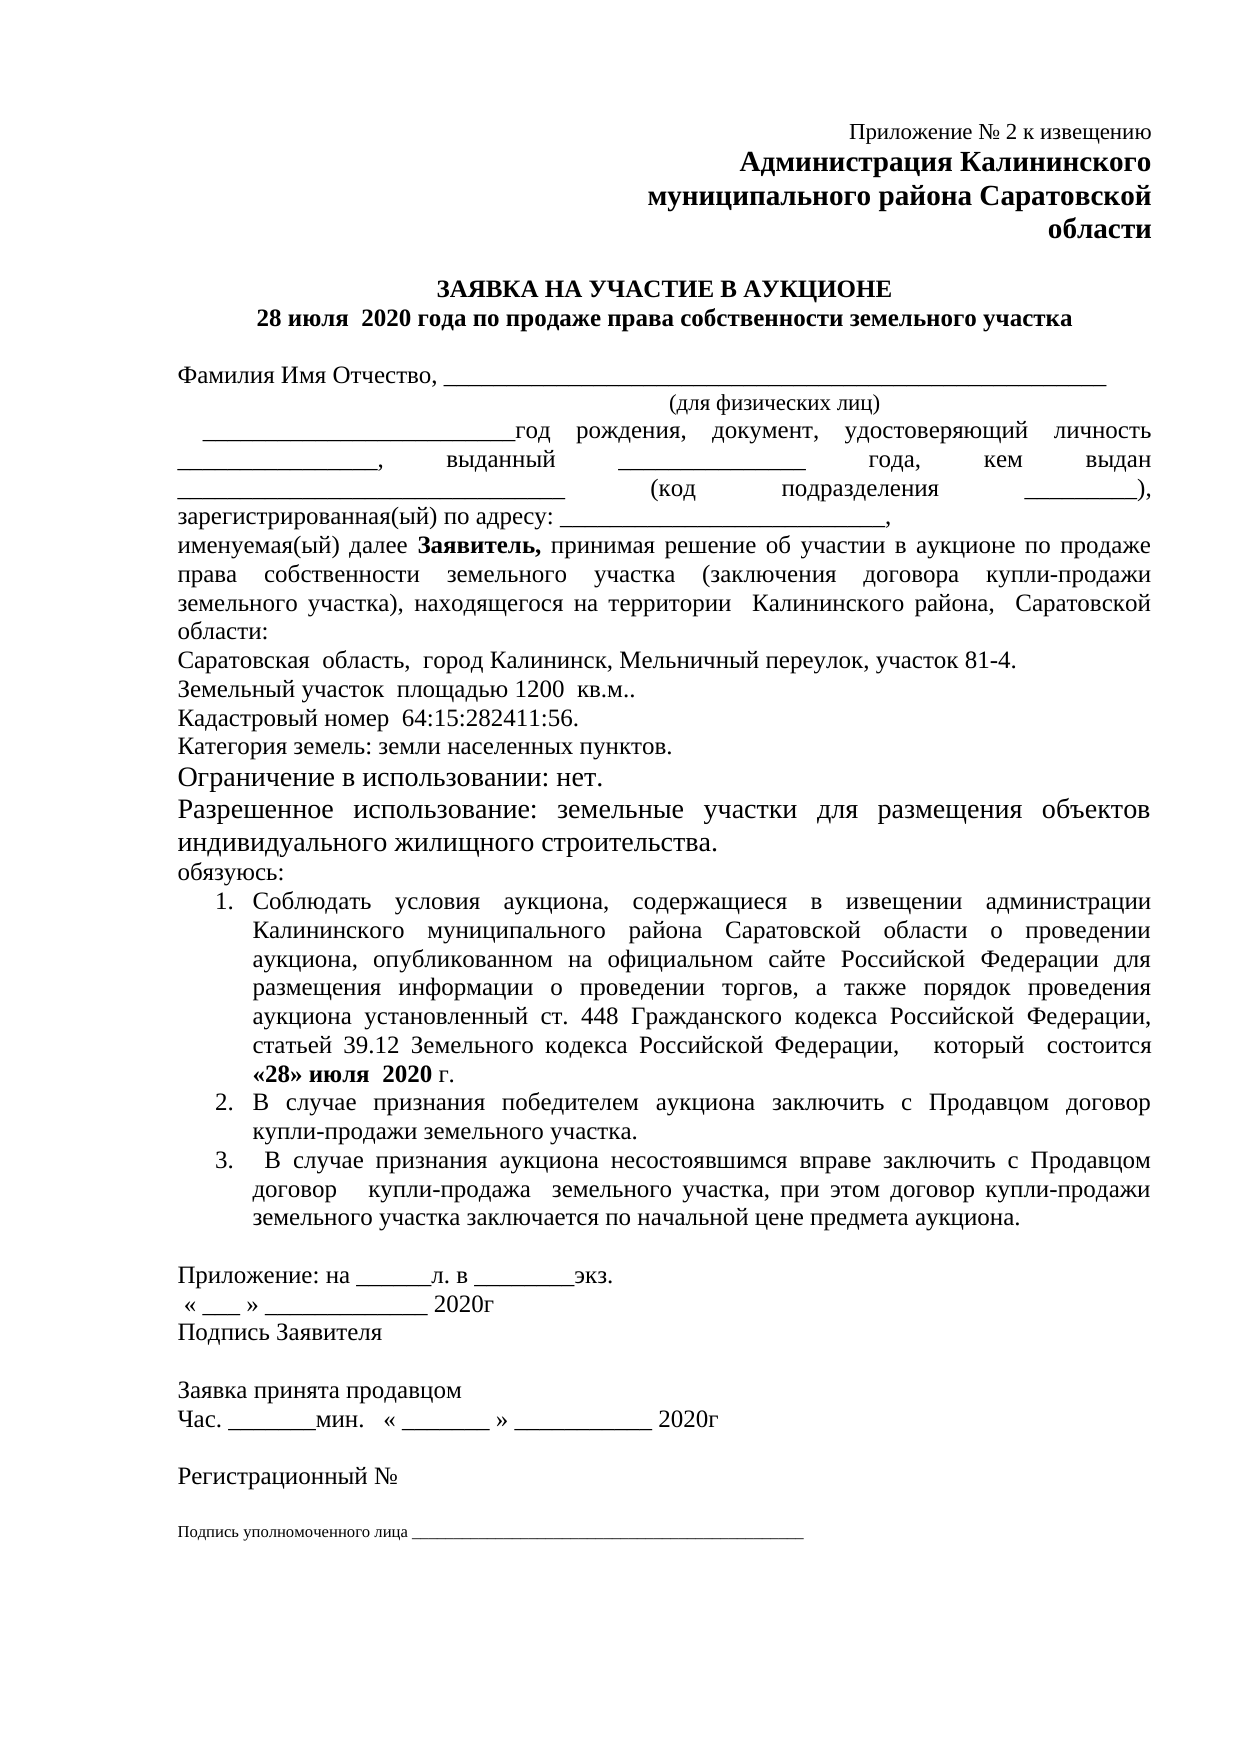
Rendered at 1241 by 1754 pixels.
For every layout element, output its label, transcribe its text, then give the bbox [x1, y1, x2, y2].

text Саратовская область, город Калининск, Мельничный переулок, участок 81-4. [177, 645, 1152, 674]
text обязуюсь: [177, 857, 1152, 886]
text Приложение № 2 к извещению Администрация Калининского муниципального района Саратовской области [620, 118, 1152, 245]
text 28 июля 2020 года по продаже права собственности земельного участка [177, 303, 1152, 331]
text Ограничение в использовании: нет. [177, 760, 1152, 793]
text Подпись Заявителя [177, 1317, 1152, 1346]
text ЗАЯВКА НА УЧАСТИЕ В АУКЦИОНЕ [177, 274, 1152, 303]
text Кадастровый номер 64:15:282411:56. [177, 703, 1152, 731]
text Разрешенное использование: земельные участки для размещения объектов индивидуального жилищного строительства. [177, 793, 1152, 857]
list В случае признания аукциона несостоявшимся вправе заключить с Продавцом договор купли-продажа земельного участка, при этом договор купли-продажи земельного участка заключается по начальной цене предмета аукциона. [215, 1145, 1152, 1231]
text Регистрационный № [177, 1461, 1152, 1490]
text Категория земель: земли населенных пунктов. [177, 731, 1152, 760]
text именуемая(ый) далее Заявитель, принимая решение об участии в аукционе по продаже права собственности земельного участка (заключения договора купли-продажи земельного участка), находящегося на территории Калининского района, Саратовской области: [177, 530, 1152, 645]
text Заявка принята продавцом [177, 1375, 1152, 1404]
text (для физических лиц) [177, 389, 1152, 415]
text _________________________год рождения, документ, удостоверяющий личность ________________, выданный _______________ года, кем выдан _______________________________ (код подразделения _________), зарегистрированная(ый) по адресу: __________________________, [177, 415, 1152, 530]
text Фамилия Имя Отчество, _____________________________________________________ [177, 360, 1152, 389]
list В случае признания победителем аукциона заключить с Продавцом договор купли-продажи земельного участка. [215, 1087, 1152, 1145]
text Приложение: на ______л. в ________экз. [177, 1260, 1152, 1289]
text Подпись уполномоченного лица _______________________________________________ [177, 1522, 1152, 1541]
text Земельный участок площадью 1200 кв.м.. [177, 674, 1152, 703]
list Соблюдать условия аукциона, содержащиеся в извещении администрации Калининского муниципального района Саратовской области о проведении аукциона, опубликованном на официальном сайте Российской Федерации для размещения информации о проведении торгов, а также порядок проведения аукциона установленный ст. 448 Гражданского кодекса Российской Федерации, статьей 39.12 Земельного кодекса Российской Федерации, который состоится «28» июля 2020 г. [215, 886, 1152, 1087]
text « ___ » _____________ 2020г [177, 1289, 1152, 1317]
text Час. _______мин. « _______ » ___________ 2020г [177, 1404, 1152, 1432]
